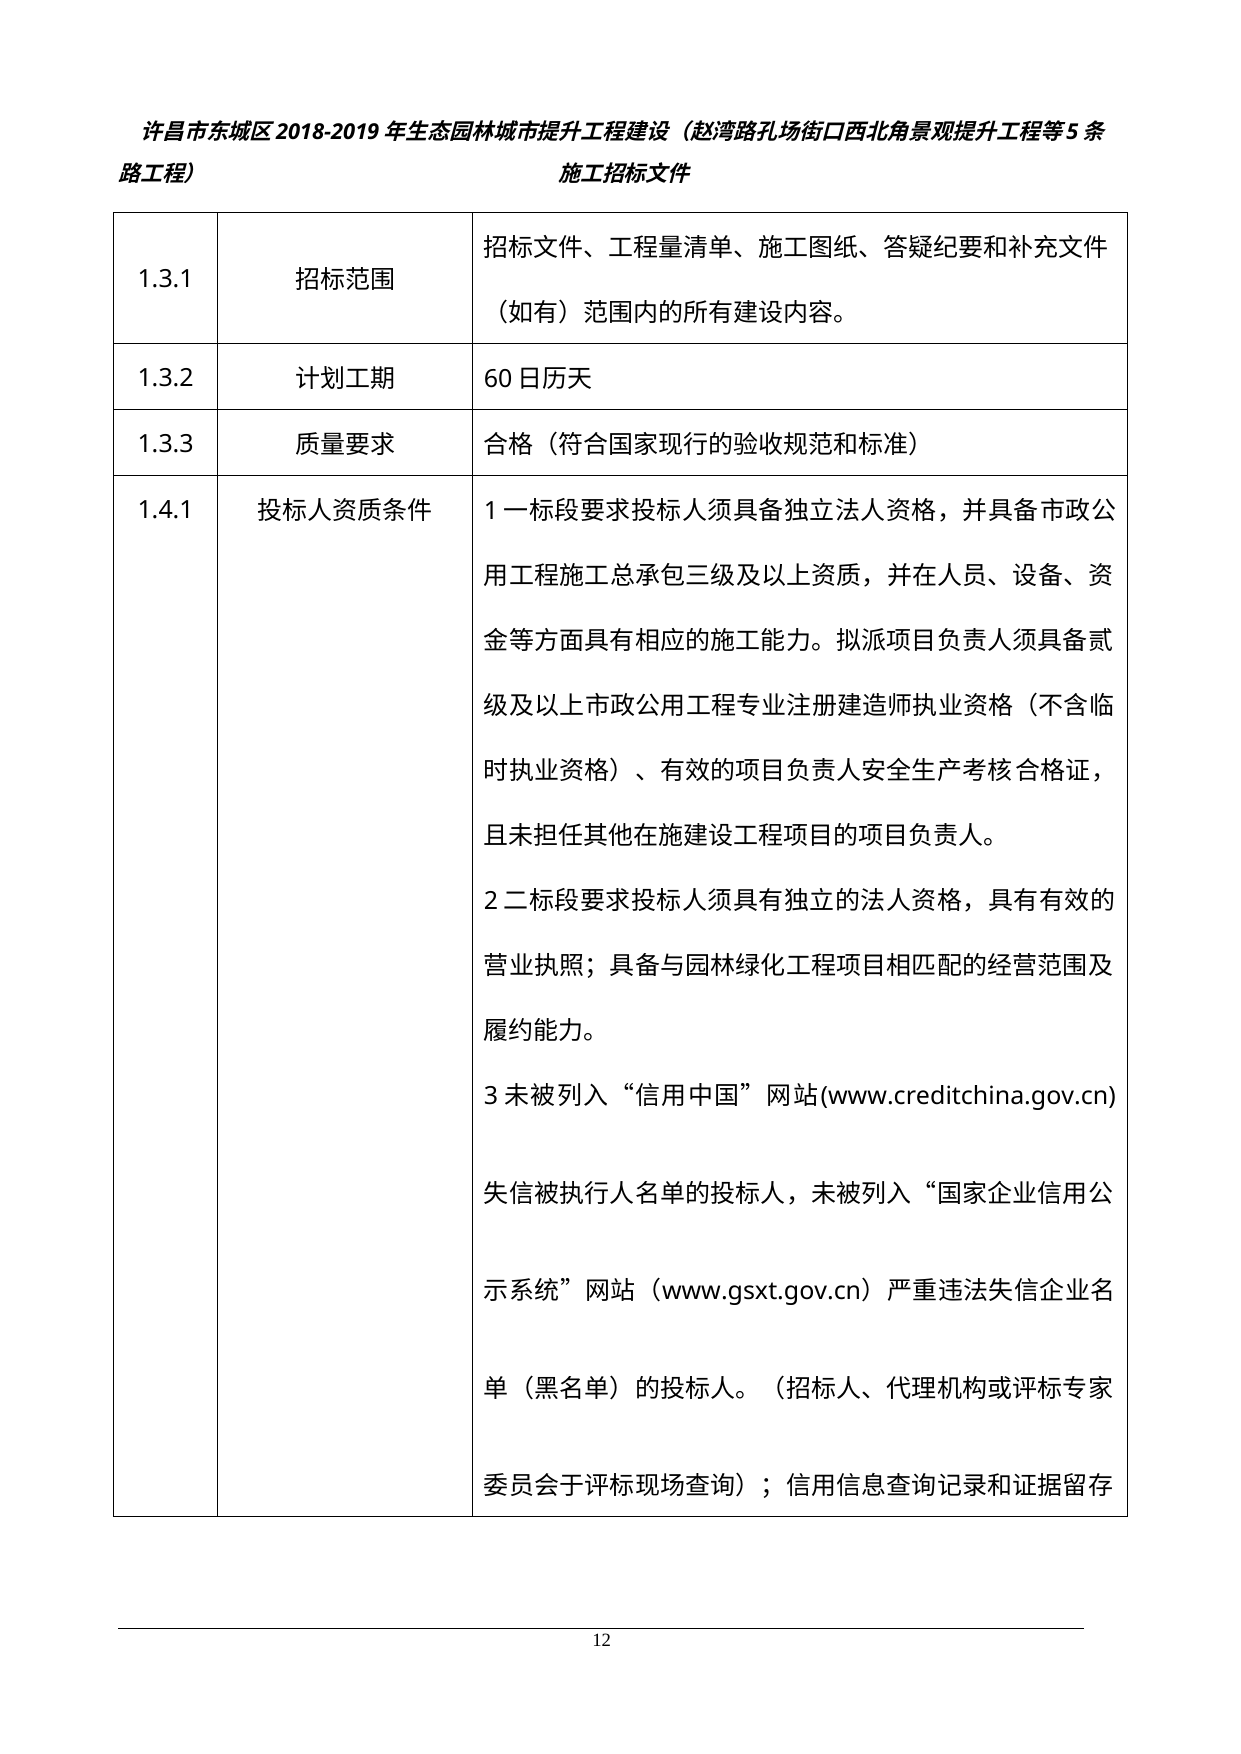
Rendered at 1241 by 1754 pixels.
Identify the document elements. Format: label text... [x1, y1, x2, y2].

table_cell 投标人资质条件 [218, 476, 472, 1516]
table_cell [473, 476, 1127, 1516]
table_cell 1.3.1 [114, 213, 217, 343]
table_cell 60日历天 [473, 344, 1127, 409]
table_cell 计划工期 [218, 344, 472, 409]
table_cell 招标范围 [218, 213, 472, 343]
table_cell 质量要求 [218, 410, 472, 475]
table_cell 招标文件、工程量清单、施工图纸、答疑纪要和补充文件（如有）范围内的所有建设内容。 [473, 213, 1127, 343]
table_cell 1.3.2 [114, 344, 217, 409]
table_cell 1.3.3 [114, 410, 217, 475]
table_cell 1.4.1 [114, 476, 217, 1516]
table_cell 合格（符合国家现行的验收规范和标准） [473, 410, 1127, 475]
